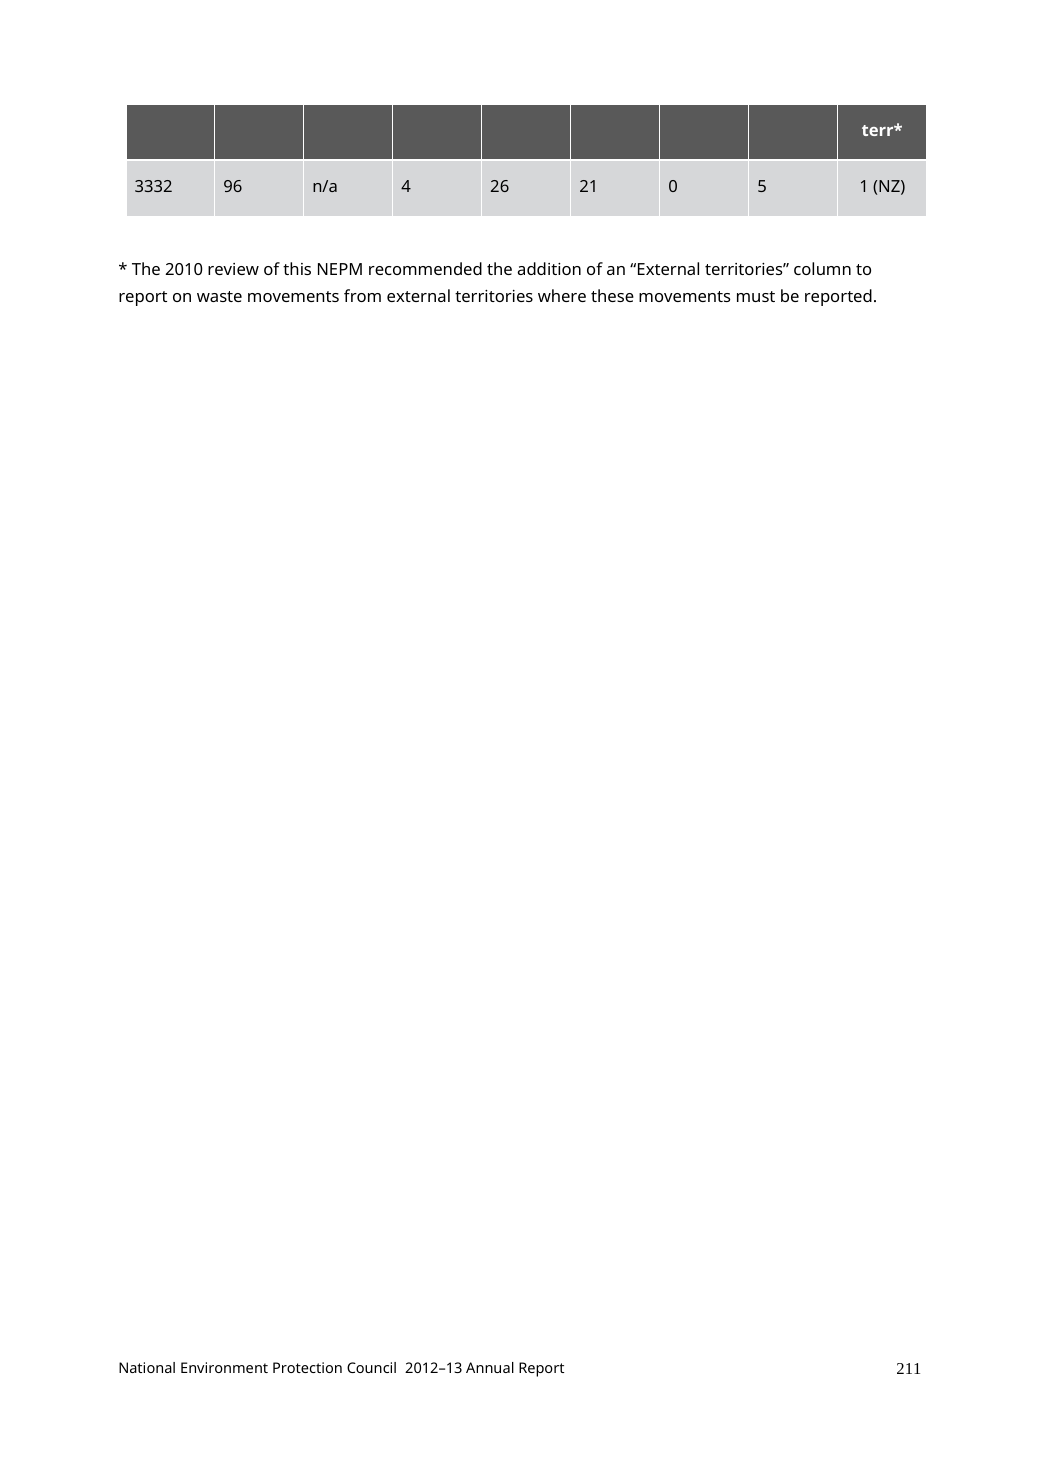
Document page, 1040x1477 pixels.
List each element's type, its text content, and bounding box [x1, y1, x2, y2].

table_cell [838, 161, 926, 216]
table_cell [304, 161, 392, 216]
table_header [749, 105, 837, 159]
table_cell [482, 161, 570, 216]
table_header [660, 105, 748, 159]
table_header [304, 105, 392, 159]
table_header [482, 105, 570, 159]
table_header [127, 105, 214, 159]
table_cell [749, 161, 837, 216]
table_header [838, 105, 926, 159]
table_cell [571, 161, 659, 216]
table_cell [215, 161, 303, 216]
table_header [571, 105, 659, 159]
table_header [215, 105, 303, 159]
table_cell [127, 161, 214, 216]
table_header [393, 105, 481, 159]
text * The 2010 review of this NEPM recommended the addition of an “External territories” column to report on waste movements from external territories where these movements must be reported. [118, 257, 921, 307]
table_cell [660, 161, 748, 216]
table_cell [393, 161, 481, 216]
